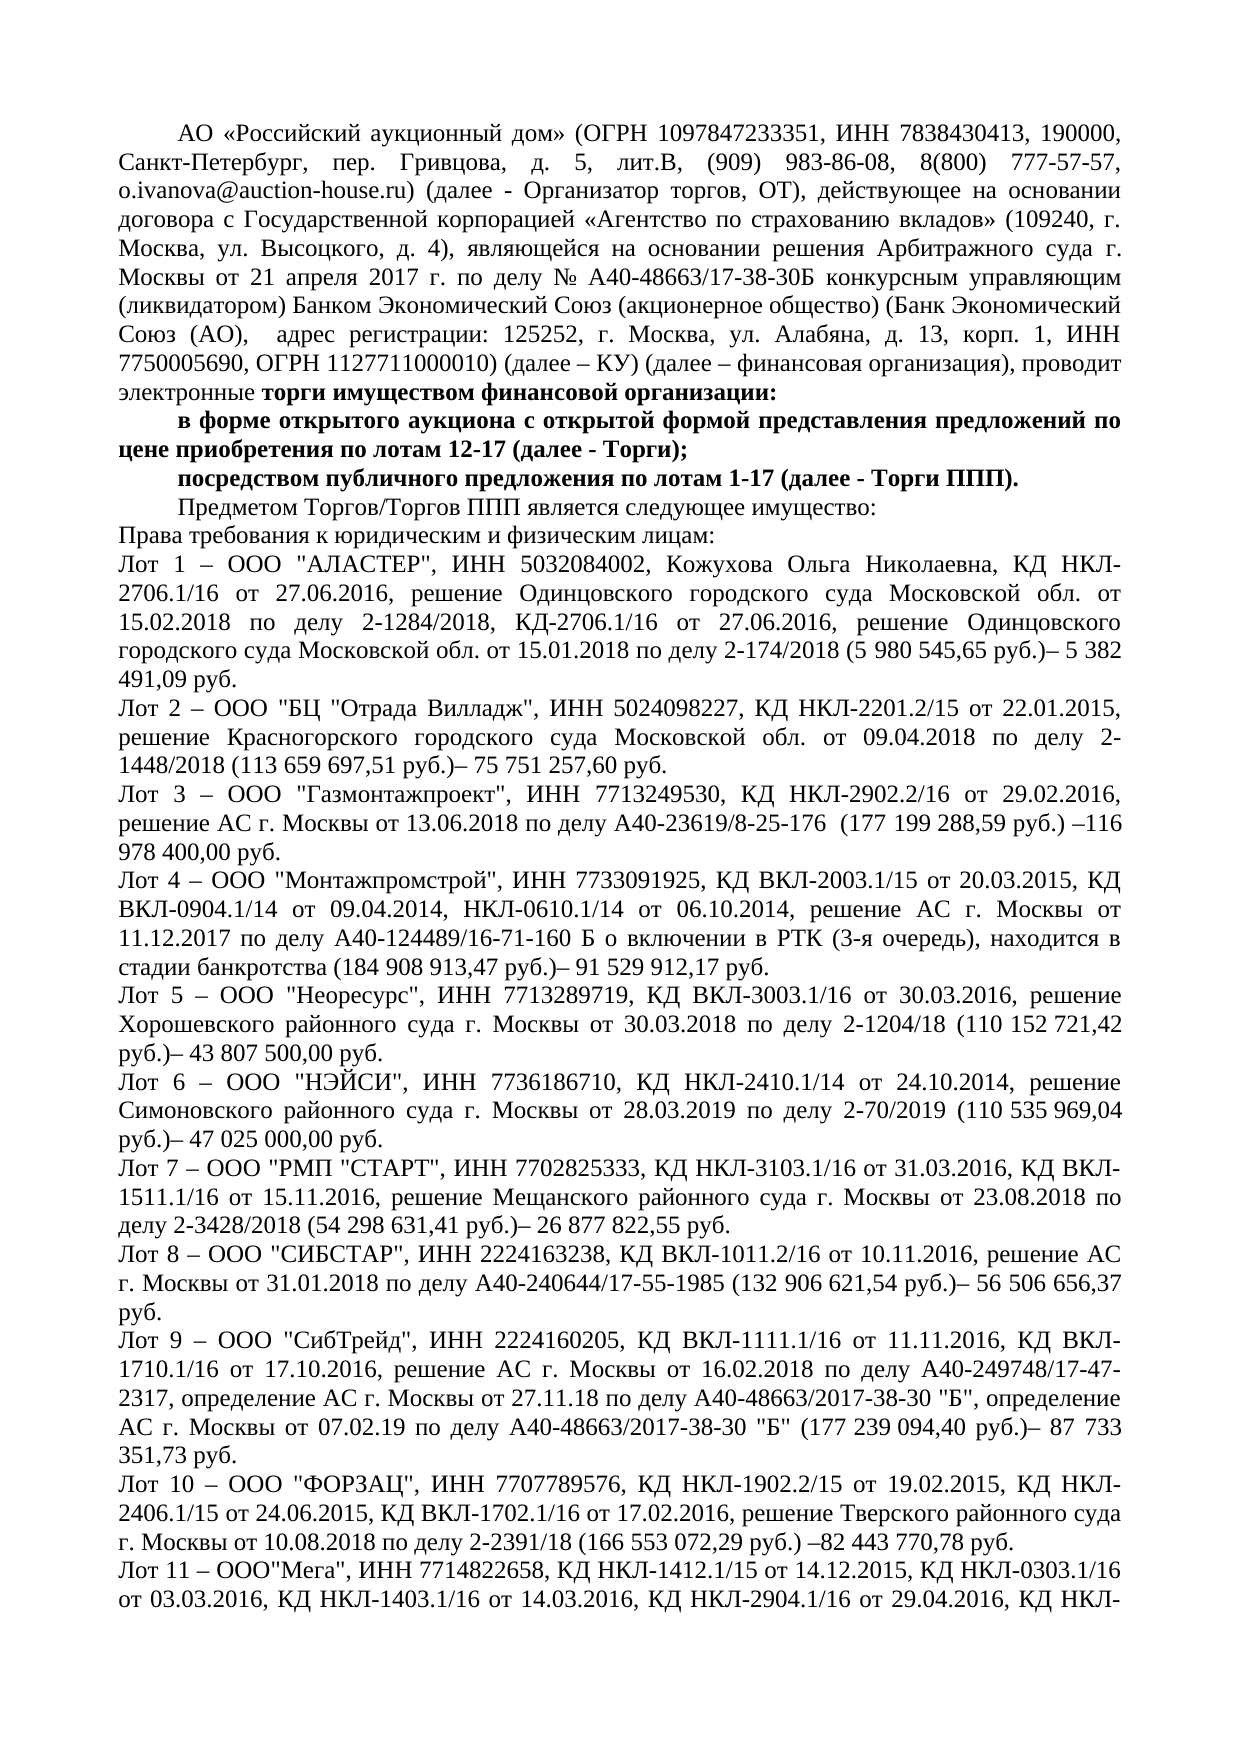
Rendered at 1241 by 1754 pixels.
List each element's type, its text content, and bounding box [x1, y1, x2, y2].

text Права требования к юридическим и физическим лицам: [118, 521, 1122, 549]
text Лот 4 – ООО "Монтажпромстрой", ИНН 7733091925, КД ВКЛ-2003.1/15 от 20.03.2015, КД ВКЛ-0904.1/14 от 09.04.2014, НКЛ-0610.1/14 от 06.10.2014, решение АС г. Москвы от 11.12.2017 по делу А40-124489/16-71-160 Б о включении в РТК (3-я очередь), находится в стадии банкротства (184 908 913,47 руб.)– 91 529 912,17 руб. [118, 866, 1122, 981]
text Предметом Торгов/Торгов ППП является следующее имущество: [118, 492, 1122, 521]
text Лот 2 – ООО "БЦ "Отрада Вилладж", ИНН 5024098227, КД НКЛ-2201.2/15 от 22.01.2015, решение Красногорского городского суда Московской обл. от 09.04.2018 по делу 2-1448/2018 (113 659 697,51 руб.)– 75 751 257,60 руб. [118, 693, 1122, 779]
text Лот 1 – ООО "АЛАСТЕР", ИНН 5032084002, Кожухова Ольга Николаевна, КД НКЛ-2706.1/16 от 27.06.2016, решение Одинцовского городского суда Московской обл. от 15.02.2018 по делу 2-1284/2018, КД-2706.1/16 от 27.06.2016, решение Одинцовского городского суда Московской обл. от 15.01.2018 по делу 2-174/2018 (5 980 545,65 руб.)– 5 382 491,09 руб. [118, 549, 1122, 693]
text Лот 8 – ООО "СИБСТАР", ИНН 2224163238, КД ВКЛ-1011.2/16 от 10.11.2016, решение АС г. Москвы от 31.01.2018 по делу А40-240644/17-55-1985 (132 906 621,54 руб.)– 56 506 656,37 руб. [118, 1239, 1122, 1326]
text Лот 5 – ООО "Неоресурс", ИНН 7713289719, КД ВКЛ-3003.1/16 от 30.03.2016, решение Хорошевского районного суда г. Москвы от 30.03.2018 по делу 2-1204/18 (110 152 721,42 руб.)– 43 807 500,00 руб. [118, 981, 1122, 1067]
text в форме открытого аукциона с открытой формой представления предложений по цене приобретения по лотам 12-17 (далее - Торги); [118, 406, 1122, 463]
text посредством публичного предложения по лотам 1-17 (далее - Торги ППП). [118, 463, 1122, 492]
text Лот 9 – ООО "СибТрейд", ИНН 2224160205, КД ВКЛ-1111.1/16 от 11.11.2016, КД ВКЛ-1710.1/16 от 17.10.2016, решение АС г. Москвы от 16.02.2018 по делу А40-249748/17-47-2317, определение АС г. Москвы от 27.11.18 по делу А40-48663/2017-38-30 "Б", определение АС г. Москвы от 07.02.19 по делу А40-48663/2017-38-30 "Б" (177 239 094,40 руб.)– 87 733 351,73 руб. [118, 1326, 1122, 1469]
text Лот 6 – ООО "НЭЙСИ", ИНН 7736186710, КД НКЛ-2410.1/14 от 24.10.2014, решение Симоновского районного суда г. Москвы от 28.03.2019 по делу 2-70/2019 (110 535 969,04 руб.)– 47 025 000,00 руб. [118, 1067, 1122, 1153]
text Лот 3 – ООО "Газмонтажпроект", ИНН 7713249530, КД НКЛ-2902.2/16 от 29.02.2016, решение АС г. Москвы от 13.06.2018 по делу А40-23619/8-25-176 (177 199 288,59 руб.) –116 978 400,00 руб. [118, 779, 1122, 866]
text Лот 10 – ООО "ФОРЗАЦ", ИНН 7707789576, КД НКЛ-1902.2/15 от 19.02.2015, КД НКЛ-2406.1/15 от 24.06.2015, КД ВКЛ-1702.1/16 от 17.02.2016, решение Тверского районного суда г. Москвы от 10.08.2018 по делу 2-2391/18 (166 553 072,29 руб.) –82 443 770,78 руб. [118, 1469, 1122, 1556]
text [118, 1556, 1122, 1613]
text Лот 7 – ООО "РМП "СТАРТ", ИНН 7702825333, КД НКЛ-3103.1/16 от 31.03.2016, КД ВКЛ-1511.1/16 от 15.11.2016, решение Мещанского районного суда г. Москвы от 23.08.2018 по делу 2-3428/2018 (54 298 631,41 руб.)– 26 877 822,55 руб. [118, 1153, 1122, 1239]
text АО «Российский аукционный дом» (ОГРН 1097847233351, ИНН 7838430413, 190000, Санкт-Петербург, пер. Гривцова, д. 5, лит.В, (909) 983-86-08, 8(800) 777-57-57, o.ivanova@auction-house.ru) (далее - Организатор торгов, ОТ), действующее на основании договора с Государственной корпорацией «Агентство по страхованию вкладов» (109240, г. Москва, ул. Высоцкого, д. 4), являющейся на основании решения Арбитражного суда г. Москвы от 21 апреля 2017 г. по делу № А40-48663/17-38-30Б конкурсным управляющим (ликвидатором) Банком Экономический Союз (акционерное общество) (Банк Экономический Союз (АО), адрес регистрации: 125252, г. Москва, ул. Алабяна, д. 13, корп. 1, ИНН 7750005690, ОГРН 1127711000010) (далее – КУ) (далее – финансовая организация), проводит электронные торги имуществом финансовой организации: [118, 118, 1122, 406]
